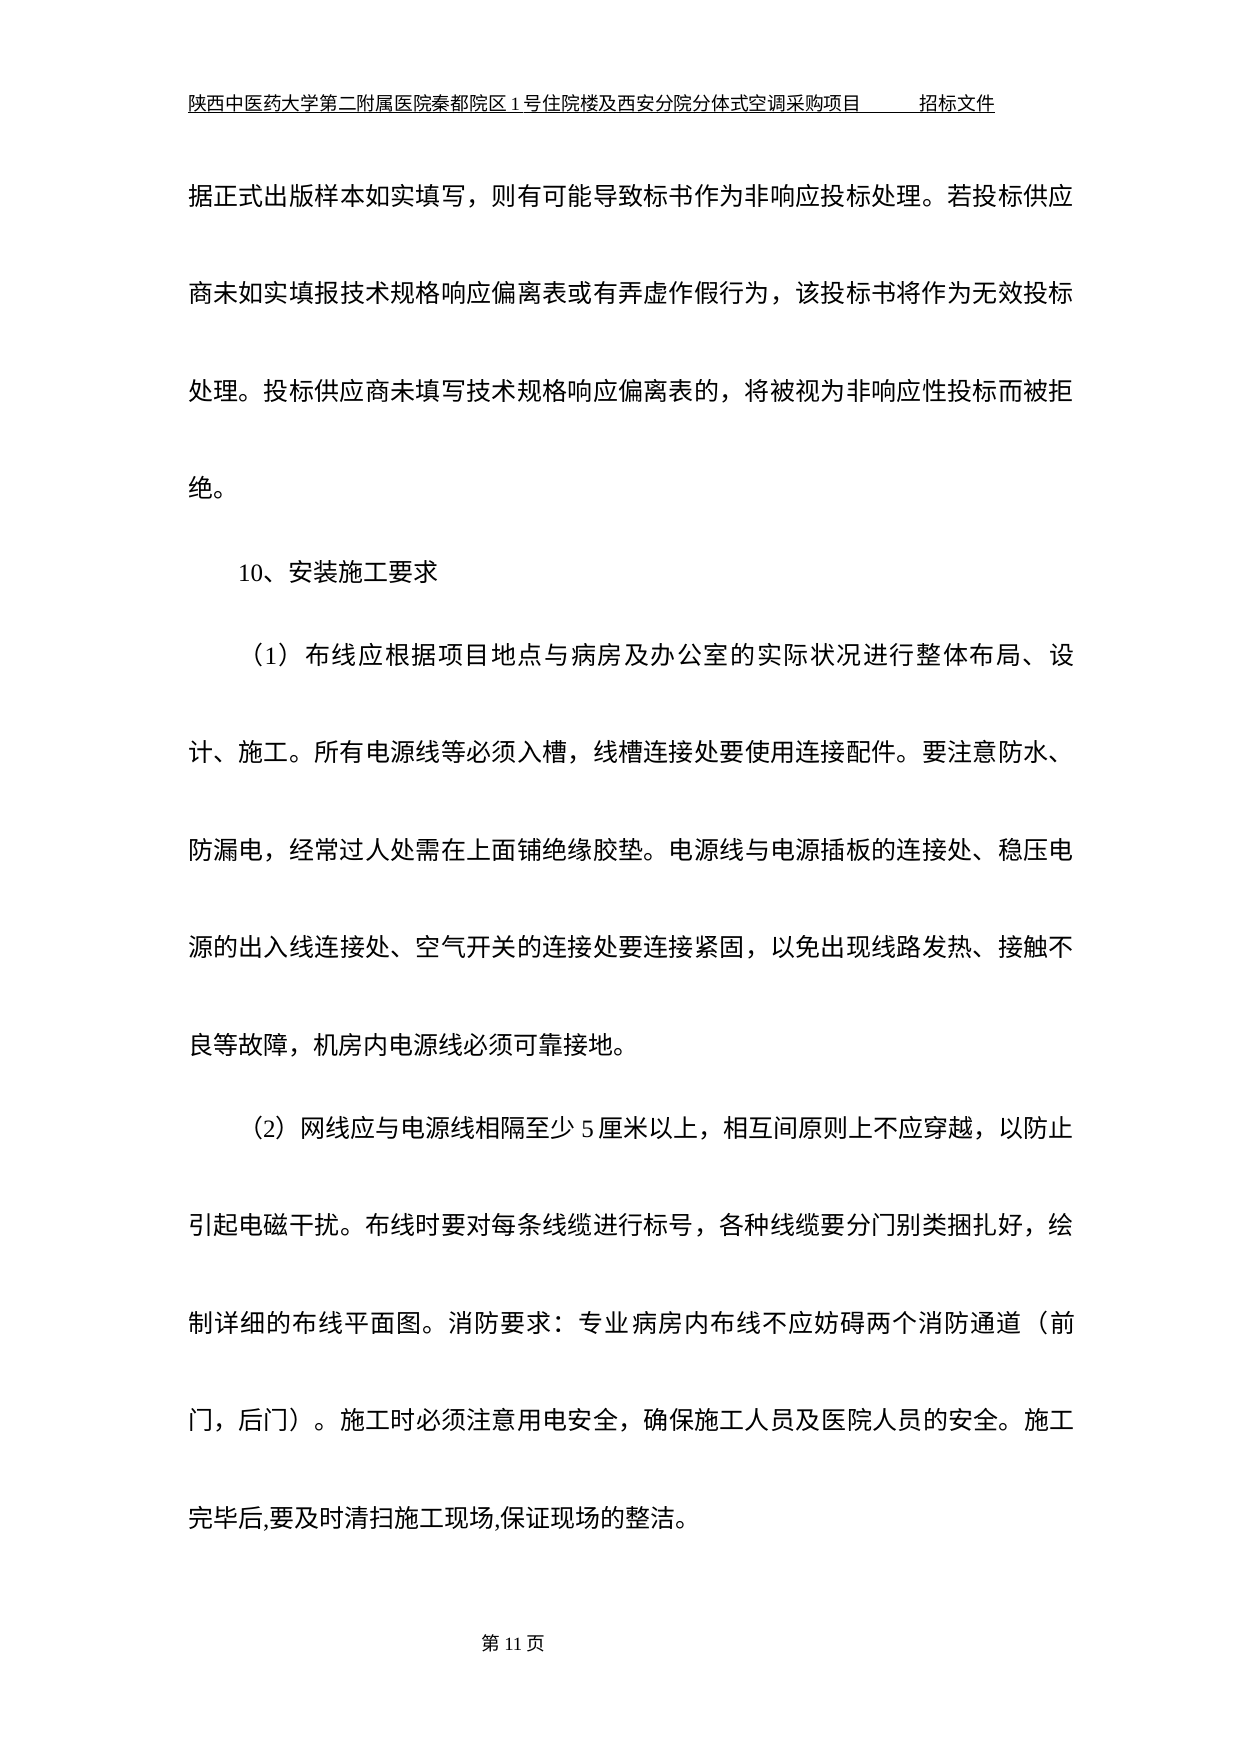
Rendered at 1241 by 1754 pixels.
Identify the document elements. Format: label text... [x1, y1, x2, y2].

text （1）布线应根据项目地点与病房及办公室的实际状况进行整体布局、设计、施工。所有电源线等必须入槽，线槽连接处要使用连接配件。要注意防水、防漏电，经常过人处需在上面铺绝缘胶垫。电源线与电源插板的连接处、稳压电源的出入线连接处、空气开关的连接处要连接紧固，以免出现线路发热、接触不良等故障，机房内电源线必须可靠接地。 [188, 621, 1075, 1076]
text 10、安装施工要求 [188, 538, 1075, 603]
text （2）网线应与电源线相隔至少5厘米以上，相互间原则上不应穿越，以防止引起电磁干扰。布线时要对每条线缆进行标号，各种线缆要分门别类捆扎好，绘制详细的布线平面图。消防要求：专业病房内布线不应妨碍两个消防通道（前门，后门）。施工时必须注意用电安全，确保施工人员及医院人员的安全。施工完毕后,要及时清扫施工现场,保证现场的整洁。 [188, 1094, 1075, 1549]
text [188, 162, 1075, 519]
